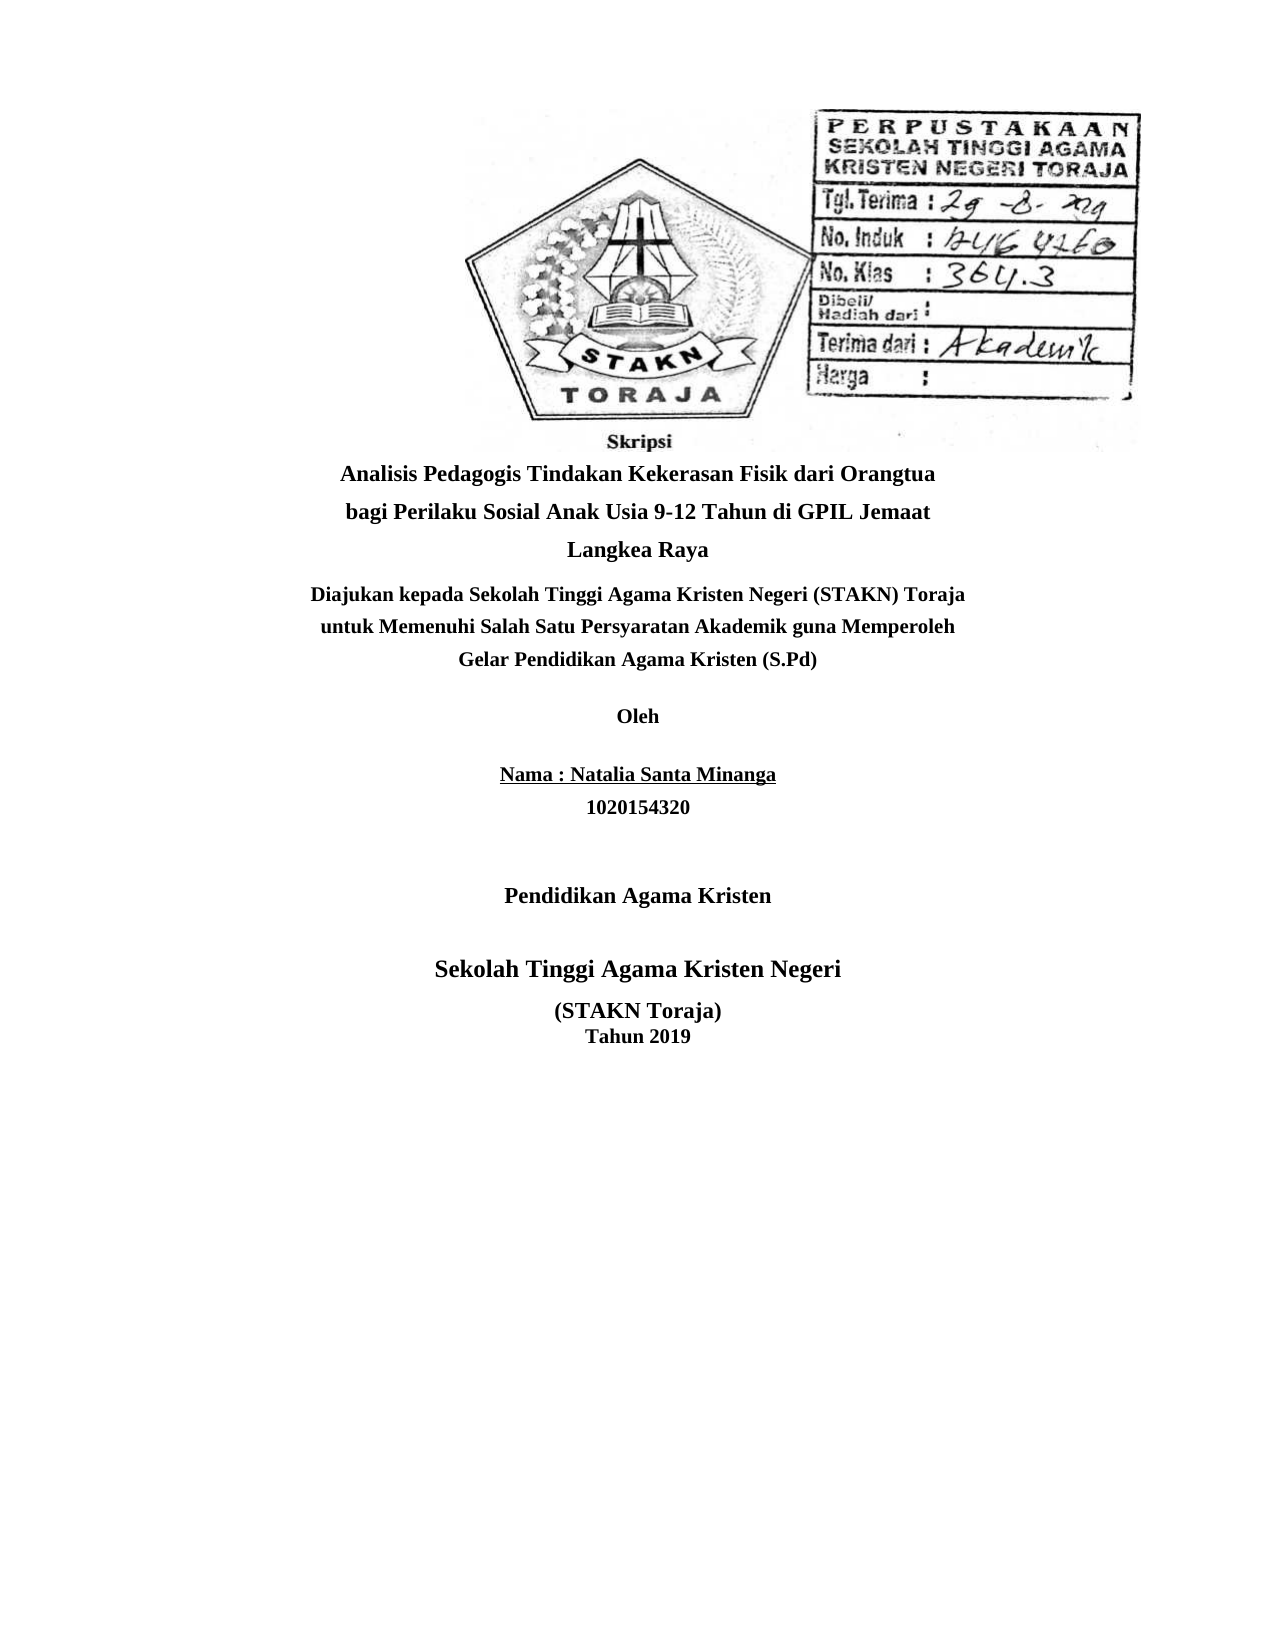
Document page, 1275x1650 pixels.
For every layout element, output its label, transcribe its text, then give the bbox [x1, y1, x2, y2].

text Oleh [301, 707, 974, 728]
picture [465, 109, 1141, 452]
text Nama : Natalia Santa Minanga 1020154320 [301, 756, 974, 821]
text Pendidikan Agama Kristen [301, 885, 974, 908]
text Diajukan kepada Sekolah Tinggi Agama Kristen Negeri (STAKN) Toraja untuk Memenuhi Salah Satu Persyaratan Akademik guna Memperoleh Gelar Pendidikan Agama Kristen (S.Pd) [301, 576, 974, 673]
text Analisis Pedagogis Tindakan Kekerasan Fisik dari Orangtua bagi Perilaku Sosial Anak Usia 9-12 Tahun di GPIL Jemaat [301, 341, 974, 527]
text (STAKN Toraja) [301, 986, 974, 1026]
text Tahun 2019 [301, 1026, 974, 1047]
subtitle Sekolah Tinggi Agama Kristen Negeri [301, 945, 974, 986]
text Langkea Raya [301, 527, 974, 565]
